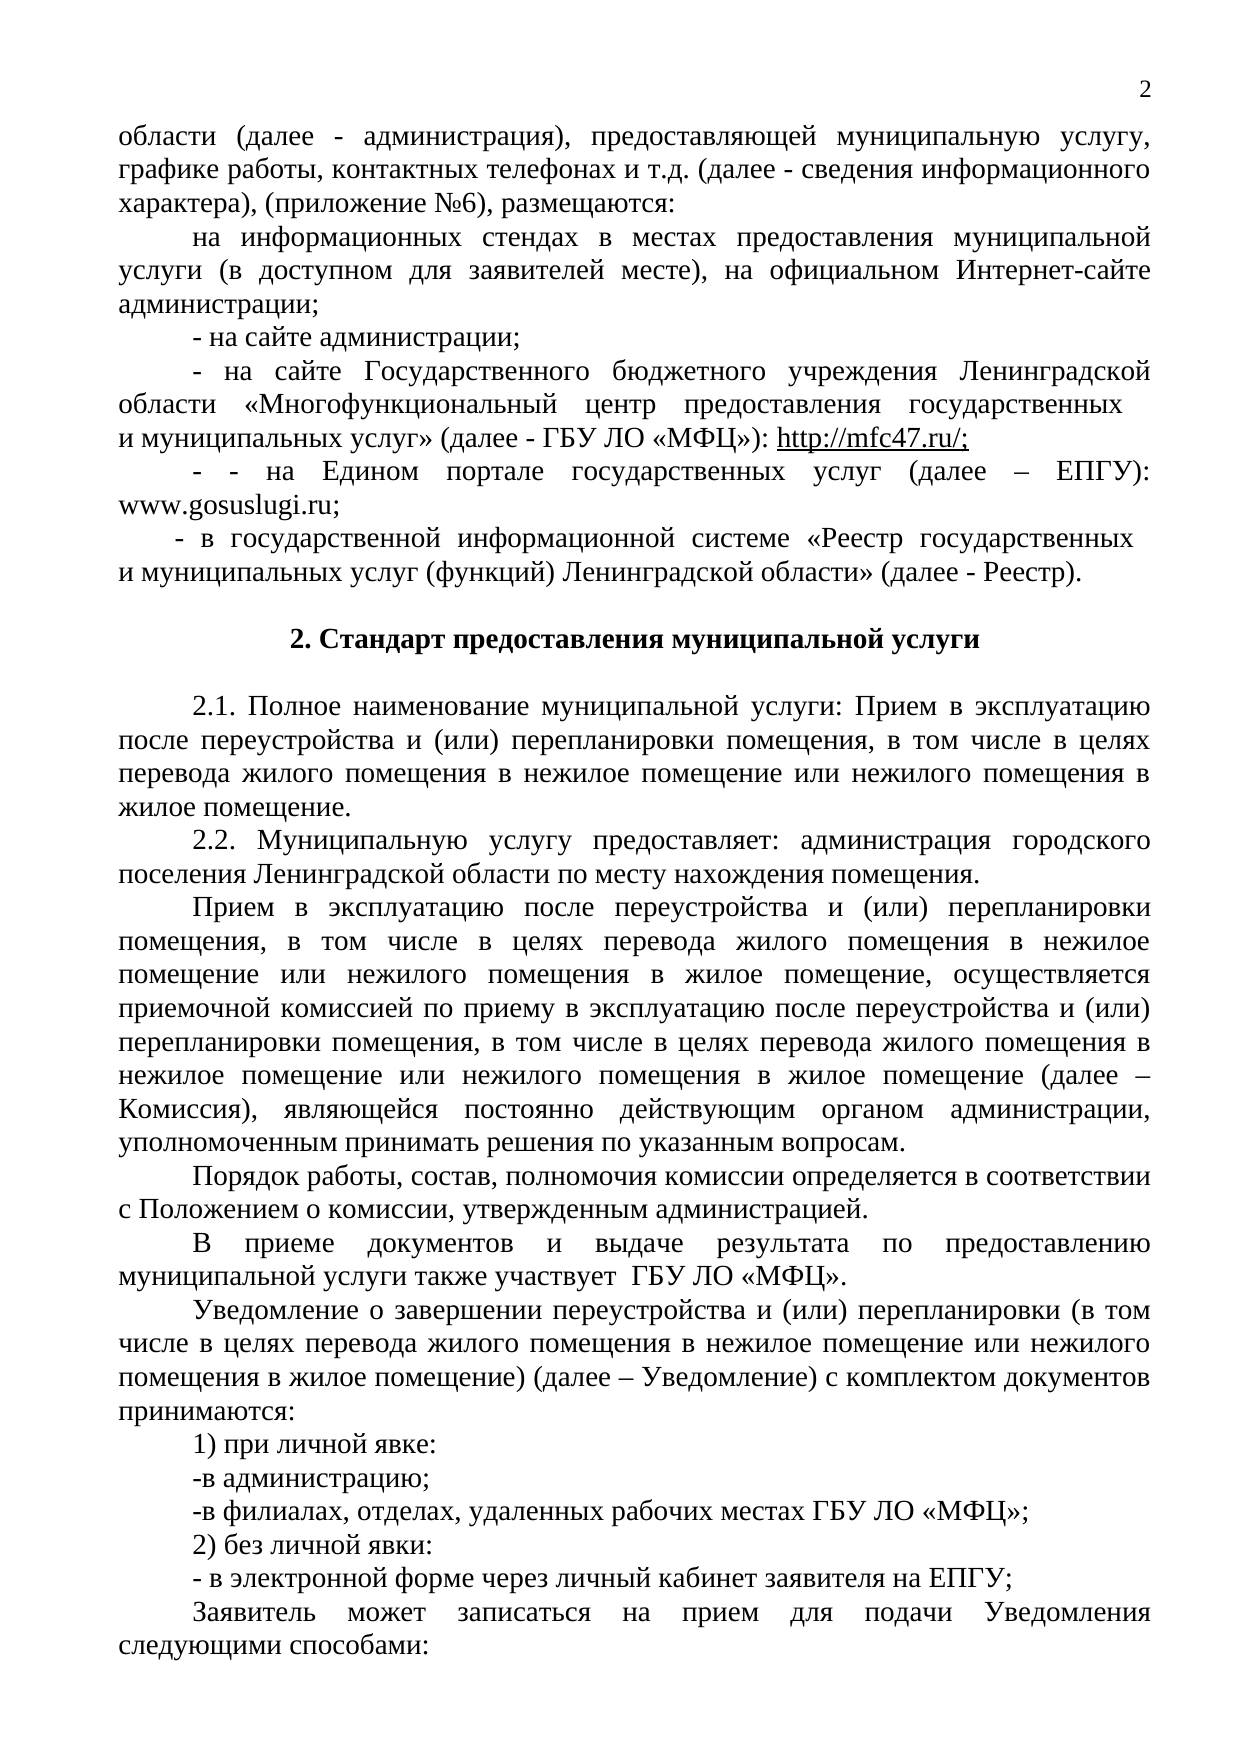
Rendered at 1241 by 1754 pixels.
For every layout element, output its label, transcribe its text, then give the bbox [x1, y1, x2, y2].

list - - на Едином портале государственных услуг (далее – ЕПГУ): www.gosuslugi.ru; [118, 453, 1152, 521]
subtitle 2. Стандарт предоставления муниципальной услуги [118, 621, 1152, 655]
text Заявитель может записаться на прием для подачи Уведомления следующими способами: [118, 1594, 1152, 1661]
text 1) при личной явке: [118, 1426, 1152, 1460]
list - на сайте Государственного бюджетного учреждения Ленинградской области «Многофункциональный центр предоставления государственных и муниципальных услуг» (далее - ГБУ ЛО «МФЦ»): http://mfc47.ru/; [118, 353, 1152, 453]
list - на сайте администрации; [118, 319, 1152, 353]
text - в государственной информационной системе «Реестр государственных и муниципальных услуг (функций) Ленинградской области» (далее - Реестр). [118, 521, 1152, 588]
list на информационных стендах в местах предоставления муниципальной услуги (в доступном для заявителей месте), на официальном Интернет-сайте администрации; [118, 219, 1152, 319]
text В приеме документов и выдаче результата по предоставлению муниципальной услуги также участвует ГБУ ЛО «МФЦ». [118, 1225, 1152, 1292]
text 2.2. Муниципальную услугу предоставляет: администрация городского поселения Ленинградской области по месту нахождения помещения. [118, 822, 1152, 889]
text Уведомление о завершении переустройства и (или) перепланировки (в том числе в целях перевода жилого помещения в нежилое помещение или нежилого помещения в жилое помещение) (далее – Уведомление) с комплектом документов принимаются: [118, 1292, 1152, 1426]
text -в администрацию; [118, 1460, 1152, 1493]
text 2) без личной явки: [118, 1527, 1152, 1560]
text - в электронной форме через личный кабинет заявителя на ЕПГУ; [118, 1560, 1152, 1594]
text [118, 118, 1152, 219]
text Порядок работы, состав, полномочия комиссии определяется в соответствии с Положением о комиссии, утвержденным администрацией. [118, 1158, 1152, 1225]
text Прием в эксплуатацию после переустройства и (или) перепланировки помещения, в том числе в целях перевода жилого помещения в нежилое помещение или нежилого помещения в жилое помещение, осуществляется приемочной комиссией по приему в эксплуатацию после переустройства и (или) перепланировки помещения, в том числе в целях перевода жилого помещения в нежилое помещение или нежилого помещения в жилое помещение (далее – Комиссия), являющейся постоянно действующим органом администрации, уполномоченным принимать решения по указанным вопросам. [118, 889, 1152, 1158]
text -в филиалах, отделах, удаленных рабочих местах ГБУ ЛО «МФЦ»; [118, 1493, 1152, 1527]
text 2.1. Полное наименование муниципальной услуги: Прием в эксплуатацию после переустройства и (или) перепланировки помещения, в том числе в целях перевода жилого помещения в нежилое помещение или нежилого помещения в жилое помещение. [118, 688, 1152, 822]
